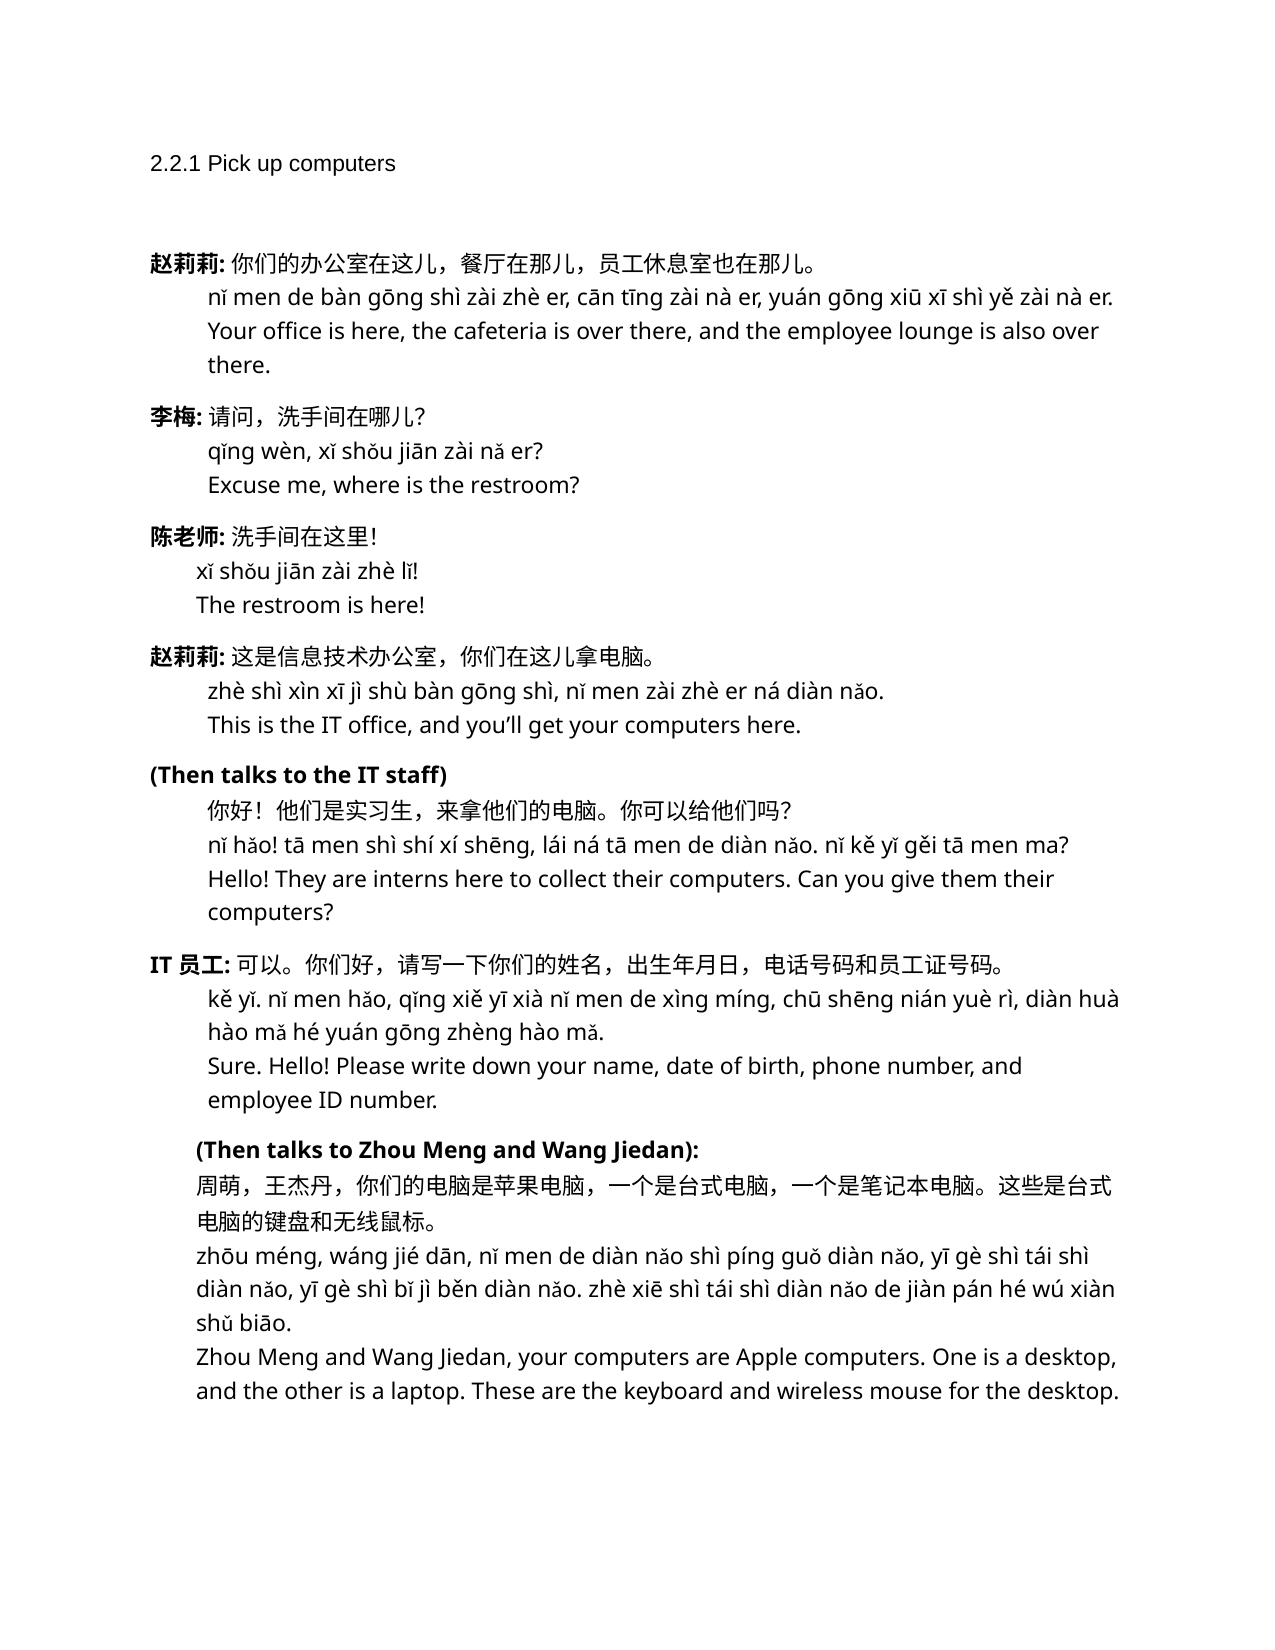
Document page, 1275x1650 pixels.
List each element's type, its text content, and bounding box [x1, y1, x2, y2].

text 赵莉莉: 你们的办公室在这儿，餐厅在那儿，员工休息室也在那儿。 nǐ men de bàn gōng shì zài zhè er, cān tīng zài nà er, yuán gōng xiū xī shì yě zài nà er. Your office is here, the cafeteria is over there, and the employee lounge is also over there. [150, 246, 1125, 380]
text 2.2.1 Pick up computers [150, 150, 1125, 176]
text 李梅: 请问，洗手间在哪儿？ qǐng wèn, xǐ shǒu jiān zài nǎ er? Excuse me, where is the restroom? [150, 399, 1125, 500]
text (Then talks to Zhou Meng and Wang Jiedan): 周萌，王杰丹，你们的电脑是苹果电脑，一个是台式电脑，一个是笔记本电脑。这些是台式电脑的键盘和无线鼠标。 zhōu méng, wáng jié dān, nǐ men de diàn nǎo shì píng guǒ diàn nǎo, yī gè shì tái shì diàn nǎo, yī gè shì bǐ jì běn diàn nǎo. zhè xiē shì tái shì diàn nǎo de jiàn pán hé wú xiàn shǔ biāo. Zhou Meng and Wang Jiedan, your computers are Apple computers. One is a desktop, and the other is a laptop. These are the keyboard and wireless mouse for the desktop. [196, 1134, 1125, 1406]
text 陈老师: 洗手间在这里！ xǐ shǒu jiān zài zhè lǐ! The restroom is here! [150, 519, 1125, 620]
text 赵莉莉: 这是信息技术办公室，你们在这儿拿电脑。 zhè shì xìn xī jì shù bàn gōng shì, nǐ men zài zhè er ná diàn nǎo. This is the IT office, and you’ll get your computers here. [150, 639, 1125, 740]
text (Then talks to the IT staff) 你好！他们是实习生，来拿他们的电脑。你可以给他们吗？ nǐ hǎo! tā men shì shí xí shēng, lái ná tā men de diàn nǎo. nǐ kě yǐ gěi tā men ma? Hello! They are interns here to collect their computers. Can you give them their computers? [150, 759, 1125, 928]
text IT 员工: 可以。你们好，请写一下你们的姓名，出生年月日，电话号码和员工证号码。 kě yǐ. nǐ men hǎo, qǐng xiě yī xià nǐ men de xìng míng, chū shēng nián yuè rì, diàn huà hào mǎ hé yuán gōng zhèng hào mǎ. Sure. Hello! Please write down your name, date of birth, phone number, and employee ID number. [150, 947, 1125, 1115]
